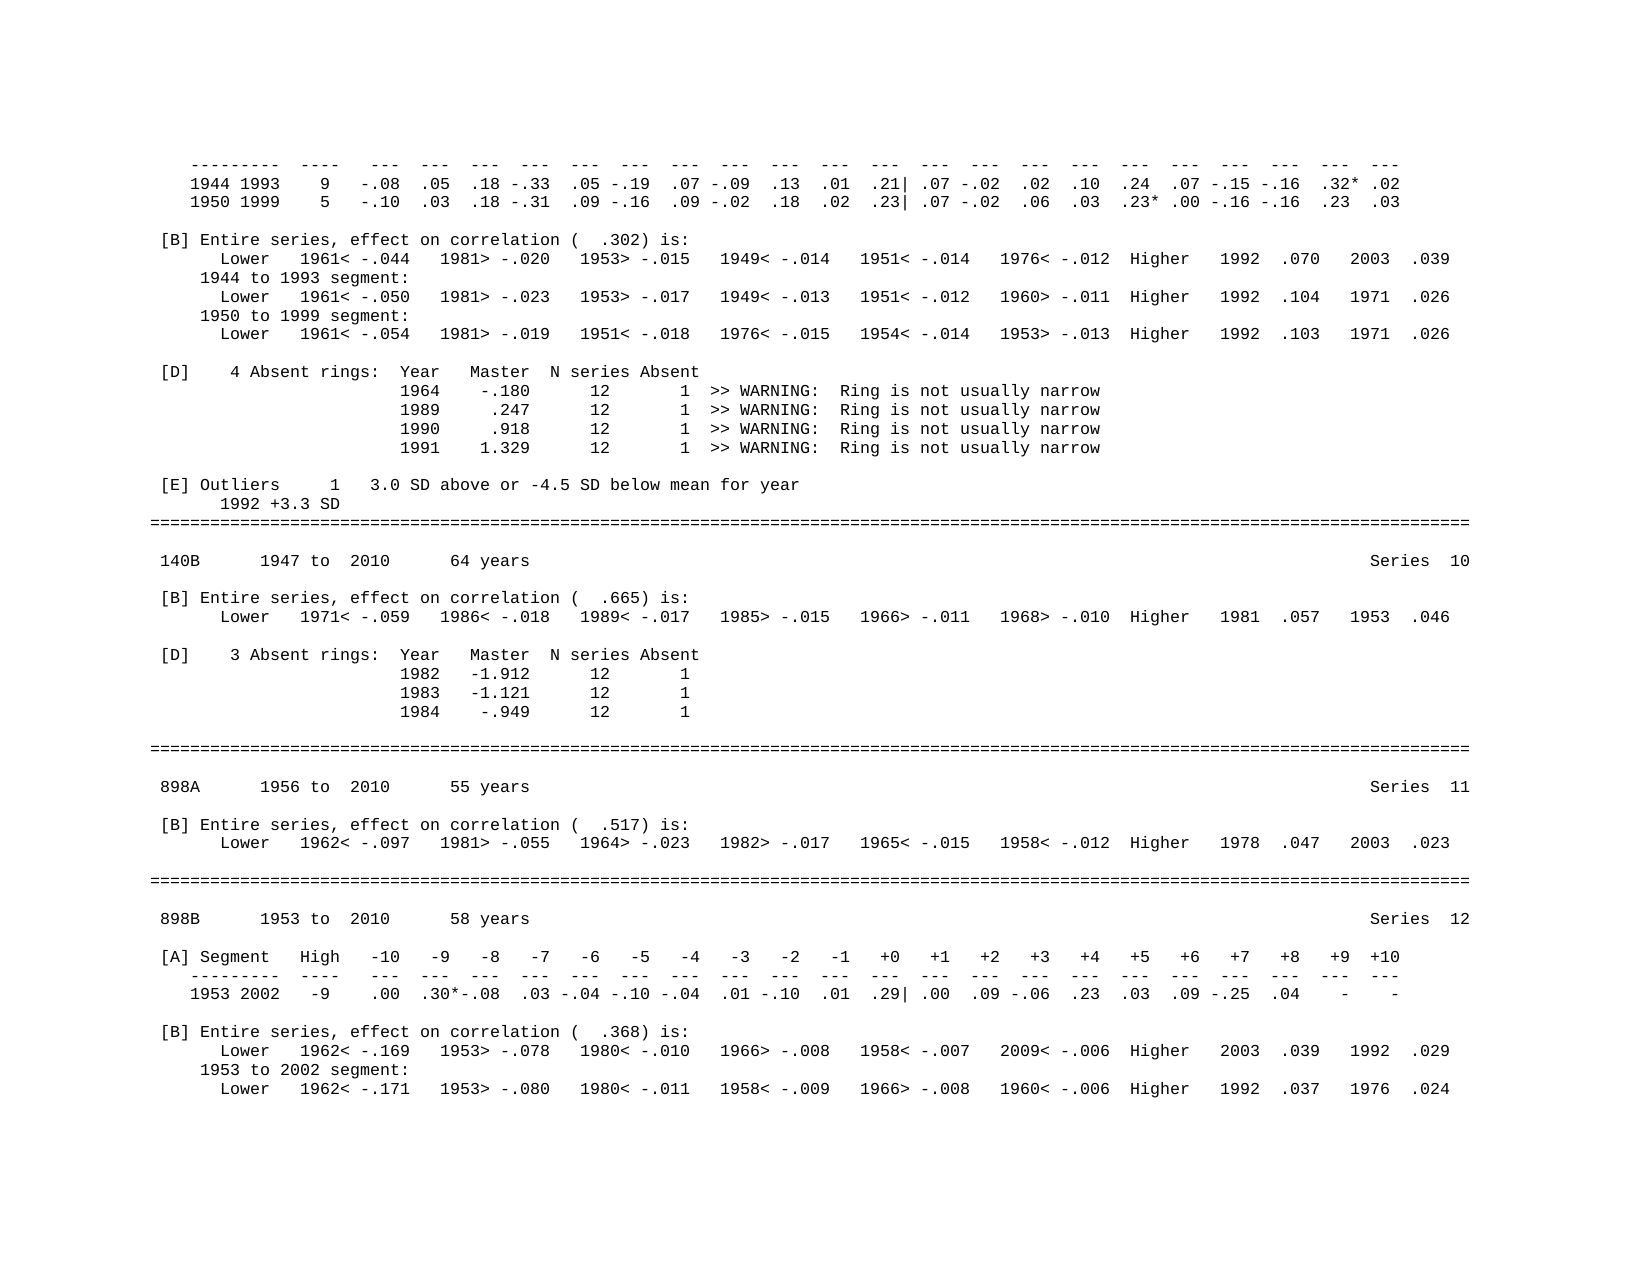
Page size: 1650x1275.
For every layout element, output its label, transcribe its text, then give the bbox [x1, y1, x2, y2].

text 1992 +3.3 SD [150, 496, 1500, 514]
text 1964 -.180 12 1 >> WARNING: Ring is not usually narrow [150, 383, 1500, 401]
text [B] Entire series, effect on correlation ( .665) is: [150, 590, 1500, 609]
text Lower 1962< -.171 1953> -.080 1980< -.011 1958< -.009 1966> -.008 1960< -.006 Higher 1992 .037 1976 .024 [150, 1080, 1500, 1099]
text 1990 .918 12 1 >> WARNING: Ring is not usually narrow [150, 420, 1500, 439]
text [B] Entire series, effect on correlation ( .368) is: [150, 1024, 1500, 1042]
text ==================================================================================================================================== [150, 873, 1500, 892]
text 140B 1947 to 2010 64 years Series 10 [150, 552, 1500, 571]
text 1989 .247 12 1 >> WARNING: Ring is not usually narrow [150, 401, 1500, 420]
text ==================================================================================================================================== [150, 514, 1500, 533]
text 898B 1953 to 2010 58 years Series 12 [150, 911, 1500, 929]
text [E] Outliers 1 3.0 SD above or -4.5 SD below mean for year [150, 477, 1500, 496]
text [B] Entire series, effect on correlation ( .302) is: [150, 232, 1500, 251]
text 1983 -1.121 12 1 [150, 684, 1500, 703]
text Lower 1962< -.097 1981> -.055 1964> -.023 1982> -.017 1965< -.015 1958< -.012 Higher 1978 .047 2003 .023 [150, 835, 1500, 854]
text 1984 -.949 12 1 [150, 703, 1500, 722]
text --------- ---- --- --- --- --- --- --- --- --- --- --- --- --- --- --- --- --- --- --- --- --- --- [150, 967, 1500, 986]
text 1950 to 1999 segment: [150, 307, 1500, 326]
text Lower 1961< -.044 1981> -.020 1953> -.015 1949< -.014 1951< -.014 1976< -.012 Higher 1992 .070 2003 .039 [150, 251, 1500, 269]
text 1944 1993 9 -.08 .05 .18 -.33 .05 -.19 .07 -.09 .13 .01 .21| .07 -.02 .02 .10 .24 .07 -.15 -.16 .32* .02 [150, 175, 1500, 194]
text [D] 4 Absent rings: Year Master N series Absent [150, 364, 1500, 383]
text 1950 1999 5 -.10 .03 .18 -.31 .09 -.16 .09 -.02 .18 .02 .23| .07 -.02 .06 .03 .23* .00 -.16 -.16 .23 .03 [150, 194, 1500, 213]
text Lower 1962< -.169 1953> -.078 1980< -.010 1966> -.008 1958< -.007 2009< -.006 Higher 2003 .039 1992 .029 [150, 1042, 1500, 1061]
text 898A 1956 to 2010 55 years Series 11 [150, 778, 1500, 797]
text 1991 1.329 12 1 >> WARNING: Ring is not usually narrow [150, 439, 1500, 458]
text --------- ---- --- --- --- --- --- --- --- --- --- --- --- --- --- --- --- --- --- --- --- --- --- [150, 156, 1500, 175]
text [D] 3 Absent rings: Year Master N series Absent [150, 647, 1500, 665]
text Lower 1971< -.059 1986< -.018 1989< -.017 1985> -.015 1966> -.011 1968> -.010 Higher 1981 .057 1953 .046 [150, 609, 1500, 628]
text Lower 1961< -.054 1981> -.019 1951< -.018 1976< -.015 1954< -.014 1953> -.013 Higher 1992 .103 1971 .026 [150, 326, 1500, 345]
text ==================================================================================================================================== [150, 741, 1500, 760]
text Lower 1961< -.050 1981> -.023 1953> -.017 1949< -.013 1951< -.012 1960> -.011 Higher 1992 .104 1971 .026 [150, 288, 1500, 307]
text [B] Entire series, effect on correlation ( .517) is: [150, 816, 1500, 835]
text 1953 2002 -9 .00 .30*-.08 .03 -.04 -.10 -.04 .01 -.10 .01 .29| .00 .09 -.06 .23 .03 .09 -.25 .04 - - [150, 986, 1500, 1005]
text 1944 to 1993 segment: [150, 269, 1500, 288]
text 1953 to 2002 segment: [150, 1061, 1500, 1080]
text [A] Segment High -10 -9 -8 -7 -6 -5 -4 -3 -2 -1 +0 +1 +2 +3 +4 +5 +6 +7 +8 +9 +10 [150, 948, 1500, 967]
text 1982 -1.912 12 1 [150, 665, 1500, 684]
